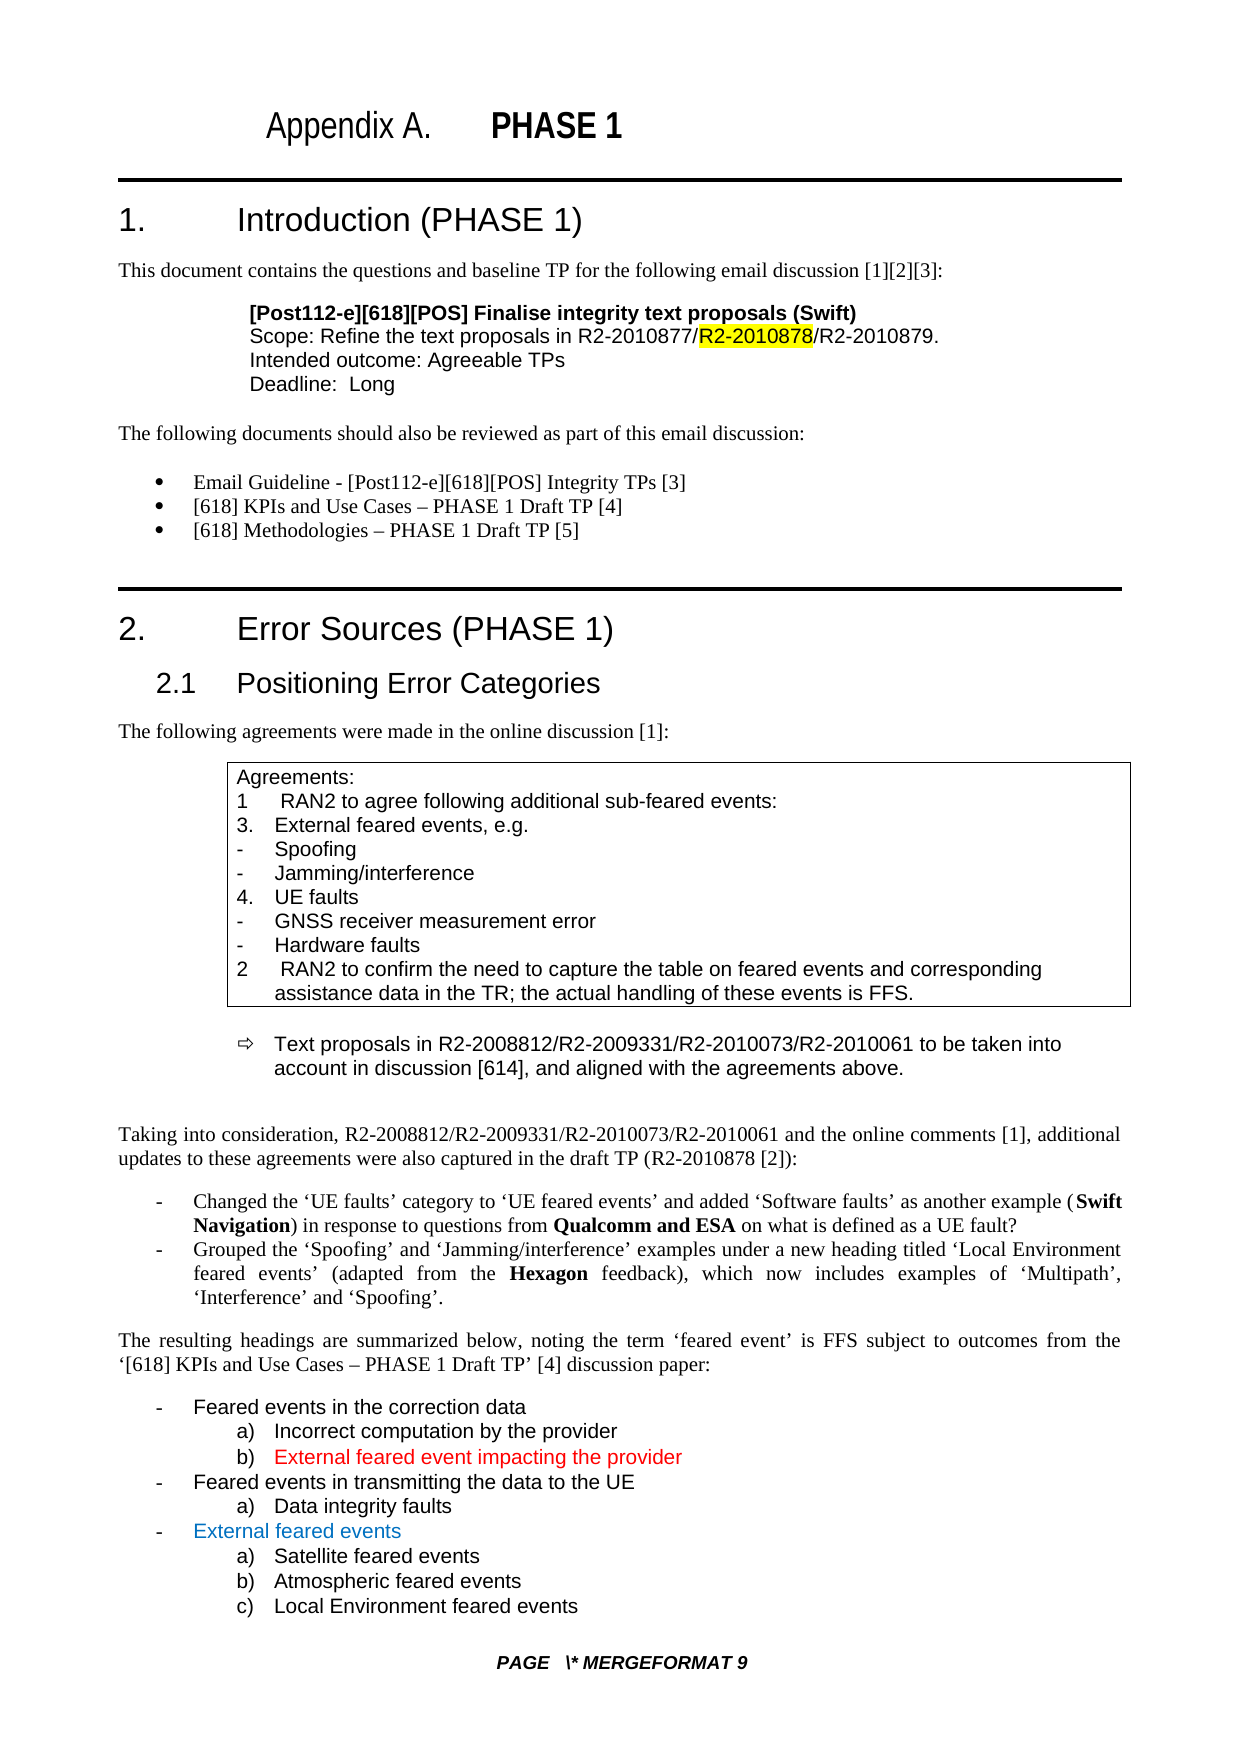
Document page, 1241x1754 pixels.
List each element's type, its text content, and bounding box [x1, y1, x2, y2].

text 1 RAN2 to agree following additional sub-feared events: [228, 786, 1130, 809]
text 4. UE faults [228, 881, 1130, 905]
text 3. External feared events, e.g. [228, 809, 1130, 833]
list Local Environment feared events [236, 1594, 1122, 1618]
list Grouped the ‘Spoofing’ and ‘Jamming/interference’ examples under a new heading titled ‘Local Environment feared events’ (adapted from the Hexagon feedback), which now includes examples of ‘Multipath’, ‘Interference’ and ‘Spoofing’. [156, 1237, 1122, 1309]
text Scope: Refine the text proposals in R2-2010877/R2-2010878/R2-2010879. [813, 324, 1122, 348]
text - GNSS receiver measurement error [228, 905, 1130, 929]
text - Hardware faults [228, 929, 1130, 953]
text Scope: Refine the text proposals in R2-2010877/R2-2010878/R2-2010879. [249, 324, 699, 348]
list Email Guideline - [Post112-e][618][POS] Integrity TPs [3] [156, 470, 1122, 494]
text The following agreements were made in the online discussion [1]: [118, 719, 1122, 743]
list Feared events in transmitting the data to the UE [156, 1470, 1122, 1494]
list Changed the ‘UE faults’ category to ‘UE feared events’ and added ‘Software faults’ as another example (Swift Navigation) in response to questions from Qualcomm and ESA on what is defined as a UE fault? [156, 1189, 1122, 1237]
subtitle 1. Introduction (PHASE 1) [118, 200, 1122, 239]
text The resulting headings are summarized below, noting the term ‘feared event’ is FFS subject to outcomes from the ‘[618] KPIs and Use Cases – PHASE 1 Draft TP’ [4] discussion paper: [118, 1328, 1122, 1376]
text 2 RAN2 to confirm the need to capture the table on feared events and corresponding assistance data in the TR; the actual handling of these events is FFS. [228, 953, 1130, 1006]
text The following documents should also be reviewed as part of this email discussion: [118, 421, 1122, 445]
text - Jamming/interference [228, 857, 1130, 881]
list Incorrect computation by the provider [236, 1419, 1122, 1443]
text Taking into consideration, R2-2008812/R2-2009331/R2-2010073/R2-2010061 and the online comments [1], additional updates to these agreements were also captured in the draft TP (R2-2010878 [2]): [118, 1122, 1122, 1170]
text This document contains the questions and baseline TP for the following email discussion [1][2][3]: [118, 258, 1122, 282]
list External feared event impacting the provider [236, 1444, 1122, 1468]
list Feared events in the correction data [156, 1395, 1122, 1419]
list Satellite feared events [236, 1543, 1122, 1567]
list [618] KPIs and Use Cases – PHASE 1 Draft TP [4] [156, 494, 1122, 518]
subtitle 2.1 Positioning Error Categories [156, 666, 1122, 700]
list [Post112-e][618][POS] Finalise integrity text proposals (Swift) [249, 300, 1122, 324]
list Atmospheric feared events [236, 1569, 1122, 1593]
list Data integrity faults [236, 1494, 1122, 1518]
text - Spoofing [228, 833, 1130, 857]
text PHASE 1 [266, 103, 1122, 146]
subtitle 2. Error Sources (PHASE 1) [118, 609, 1122, 648]
text Intended outcome: Agreeable TPs [249, 348, 1122, 372]
list Text proposals in R2-2008812/R2-2009331/R2-2010073/R2-2010061 to be taken into account in discussion [614], and aligned with the agreements above. [236, 1031, 1122, 1079]
list [618] Methodologies – PHASE 1 Draft TP [5] [156, 518, 1122, 542]
text Agreements: [228, 763, 1130, 786]
text Deadline: Long [249, 372, 1122, 396]
list External feared events [156, 1519, 1122, 1543]
